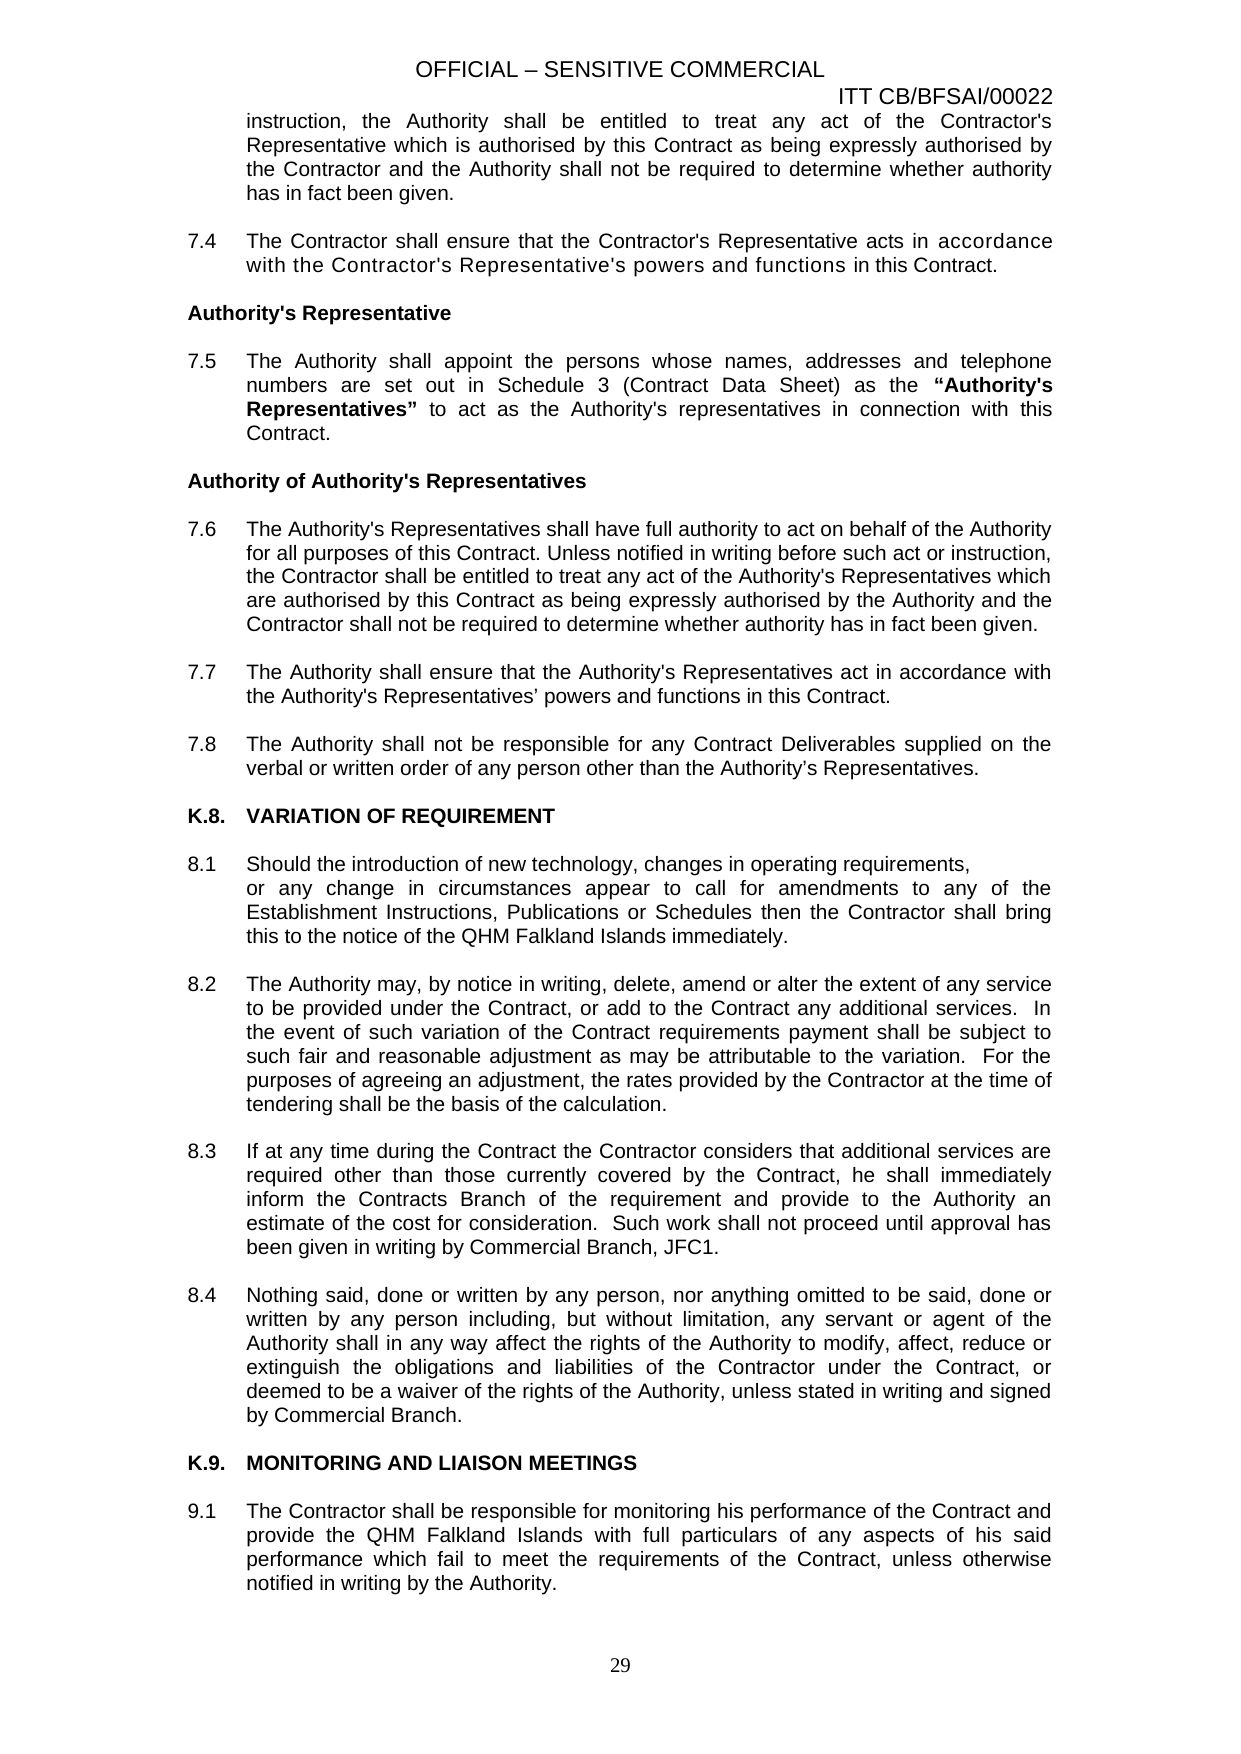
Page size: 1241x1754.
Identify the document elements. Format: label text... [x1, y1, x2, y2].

text 8.2 The Authority may, by notice in writing, delete, amend or alter the extent of any service to be provided under the Contract, or add to the Contract any additional services. In the event of such variation of the Contract requirements payment shall be subject to such fair and reasonable adjustment as may be attributable to the variation. For the purposes of agreeing an adjustment, the rates provided by the Contractor at the time of tendering shall be the basis of the calculation. [187, 972, 1053, 1115]
text Authority of Authority's Representatives [187, 468, 1053, 492]
text 7.7 The Authority shall ensure that the Authority's Representatives act in accordance with the Authority's Representatives’ powers and functions in this Contract. [187, 660, 1053, 708]
text 8.4 Nothing said, done or written by any person, nor anything omitted to be said, done or written by any person including, but without limitation, any servant or agent of the Authority shall in any way affect the rights of the Authority to modify, affect, reduce or extinguish the obligations and liabilities of the Contractor under the Contract, or deemed to be a waiver of the rights of the Authority, unless stated in writing and signed by Commercial Branch. [187, 1283, 1053, 1427]
text Authority's Representative [187, 301, 1053, 325]
text 7.6 The Authority's Representatives shall have full authority to act on behalf of the Authority for all purposes of this Contract. Unless notified in writing before such act or instruction, the Contractor shall be entitled to treat any act of the Authority's Representatives which are authorised by this Contract as being expressly authorised by the Authority and the Contractor shall not be required to determine whether authority has in fact been given. [187, 516, 1053, 636]
text 8.1 Should the introduction of new technology, changes in operating requirements, [187, 852, 1053, 876]
text K.8. VARIATION OF REQUIREMENT [187, 804, 1053, 828]
text 9.1 The Contractor shall be responsible for monitoring his performance of the Contract and provide the QHM Falkland Islands with full particulars of any aspects of his said performance which fail to meet the requirements of the Contract, unless otherwise notified in writing by the Authority. [187, 1499, 1053, 1594]
text 7.4 The Contractor shall ensure that the Contractor's Representative acts in accordance with the Contractor's Representative's powers and functions in this Contract. [187, 229, 1053, 277]
text 7.8 The Authority shall not be responsible for any Contract Deliverables supplied on the verbal or written order of any person other than the Authority’s Representatives. [187, 732, 1053, 780]
text K.9. MONITORING AND LIAISON MEETINGS [187, 1451, 1053, 1475]
text 7.5 The Authority shall appoint the persons whose names, addresses and telephone numbers are set out in Schedule 3 (Contract Data Sheet) as the “Authority's Representatives” to act as the Authority's representatives in connection with this Contract. [187, 349, 1053, 444]
text 8.3 If at any time during the Contract the Contractor considers that additional services are required other than those currently covered by the Contract, he shall immediately inform the Contracts Branch of the requirement and provide to the Authority an estimate of the cost for consideration. Such work shall not proceed until approval has been given in writing by Commercial Branch, JFC1. [187, 1139, 1053, 1259]
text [187, 109, 1053, 205]
text or any change in circumstances appear to call for amendments to any of the Establishment Instructions, Publications or Schedules then the Contractor shall bring this to the notice of the QHM Falkland Islands immediately. [246, 876, 1053, 948]
